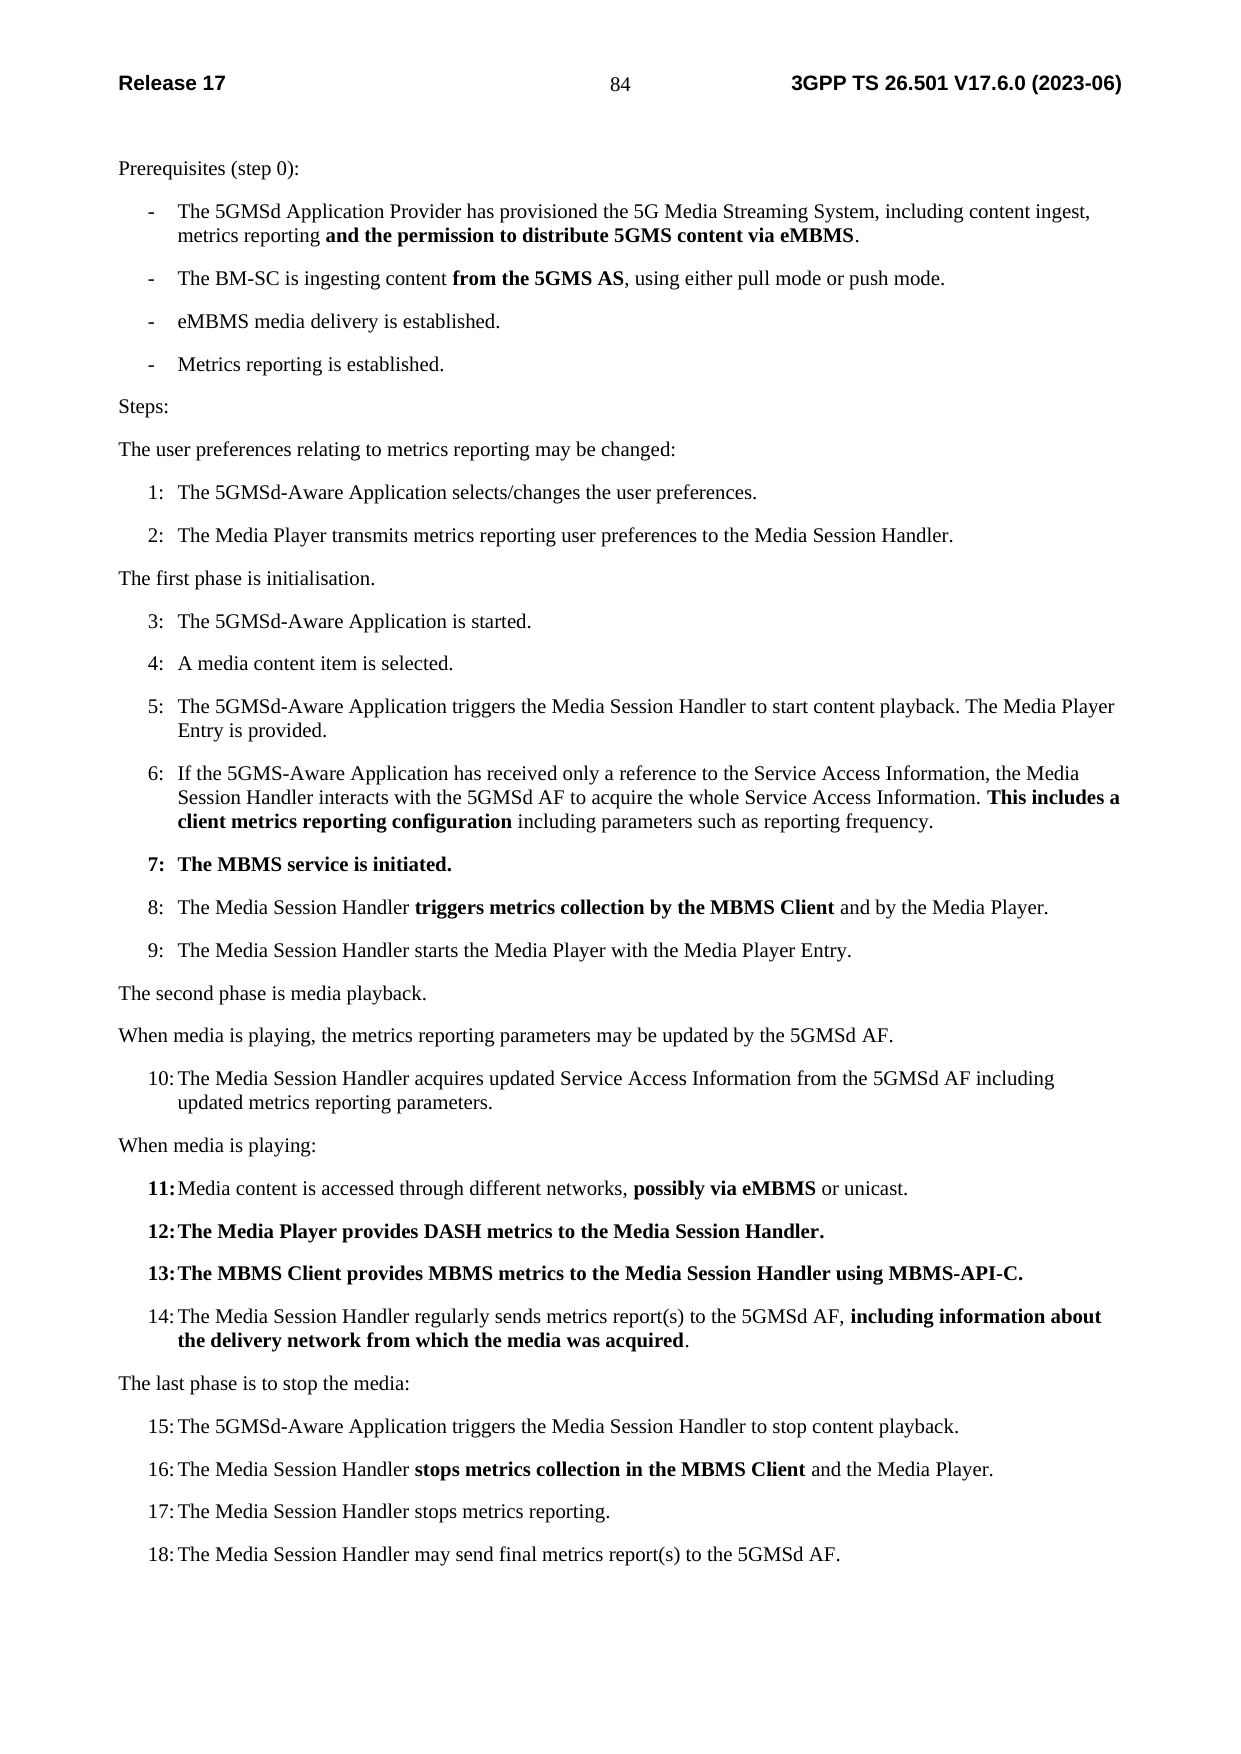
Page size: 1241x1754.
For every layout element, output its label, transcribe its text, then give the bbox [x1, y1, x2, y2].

text The first phase is initialisation. [118, 566, 1122, 590]
text Prerequisites (step 0): [118, 156, 1122, 180]
text 11: Media content is accessed through different networks, possibly via eMBMS or unicast. [148, 1176, 1122, 1200]
text - Metrics reporting is established. [148, 352, 1122, 376]
text 14: The Media Session Handler regularly sends metrics report(s) to the 5GMSd AF, including information about the delivery network from which the media was acquired. [148, 1304, 1122, 1352]
text - eMBMS media delivery is established. [148, 309, 1122, 333]
text 13: The MBMS Client provides MBMS metrics to the Media Session Handler using MBMS-API-C. [148, 1261, 1122, 1285]
text 6: If the 5GMS-Aware Application has received only a reference to the Service Access Information, the Media Session Handler interacts with the 5GMSd AF to acquire the whole Service Access Information. This includes a client metrics reporting configuration including parameters such as reporting frequency. [148, 761, 1122, 833]
text 15: The 5GMSd-Aware Application triggers the Media Session Handler to stop content playback. [148, 1414, 1122, 1438]
text 18: The Media Session Handler may send final metrics report(s) to the 5GMSd AF. [148, 1542, 1122, 1566]
text 1: The 5GMSd-Aware Application selects/changes the user preferences. [148, 480, 1122, 504]
text - The BM-SC is ingesting content from the 5GMS AS, using either pull mode or push mode. [148, 266, 1122, 290]
text The user preferences relating to metrics reporting may be changed: [118, 437, 1122, 461]
text 2: The Media Player transmits metrics reporting user preferences to the Media Session Handler. [148, 523, 1122, 547]
text Steps: [118, 394, 1122, 418]
text 16: The Media Session Handler stops metrics collection in the MBMS Client and the Media Player. [148, 1457, 1122, 1481]
text The last phase is to stop the media: [118, 1371, 1122, 1395]
text 12: The Media Player provides DASH metrics to the Media Session Handler. [148, 1218, 1122, 1243]
text 8: The Media Session Handler triggers metrics collection by the MBMS Client and by the Media Player. [148, 895, 1122, 919]
text When media is playing: [118, 1133, 1122, 1157]
text 9: The Media Session Handler starts the Media Player with the Media Player Entry. [148, 938, 1122, 962]
text 4: A media content item is selected. [148, 651, 1122, 675]
text 5: The 5GMSd-Aware Application triggers the Media Session Handler to start content playback. The Media Player Entry is provided. [148, 694, 1122, 742]
text - The 5GMSd Application Provider has provisioned the 5G Media Streaming System, including content ingest, metrics reporting and the permission to distribute 5GMS content via eMBMS. [148, 199, 1122, 247]
text 17: The Media Session Handler stops metrics reporting. [148, 1499, 1122, 1523]
text The second phase is media playback. [118, 980, 1122, 1004]
text 3: The 5GMSd-Aware Application is started. [148, 608, 1122, 633]
text 10: The Media Session Handler acquires updated Service Access Information from the 5GMSd AF including updated metrics reporting parameters. [148, 1066, 1122, 1114]
text 7: The MBMS service is initiated. [148, 852, 1122, 876]
text When media is playing, the metrics reporting parameters may be updated by the 5GMSd AF. [118, 1023, 1122, 1047]
